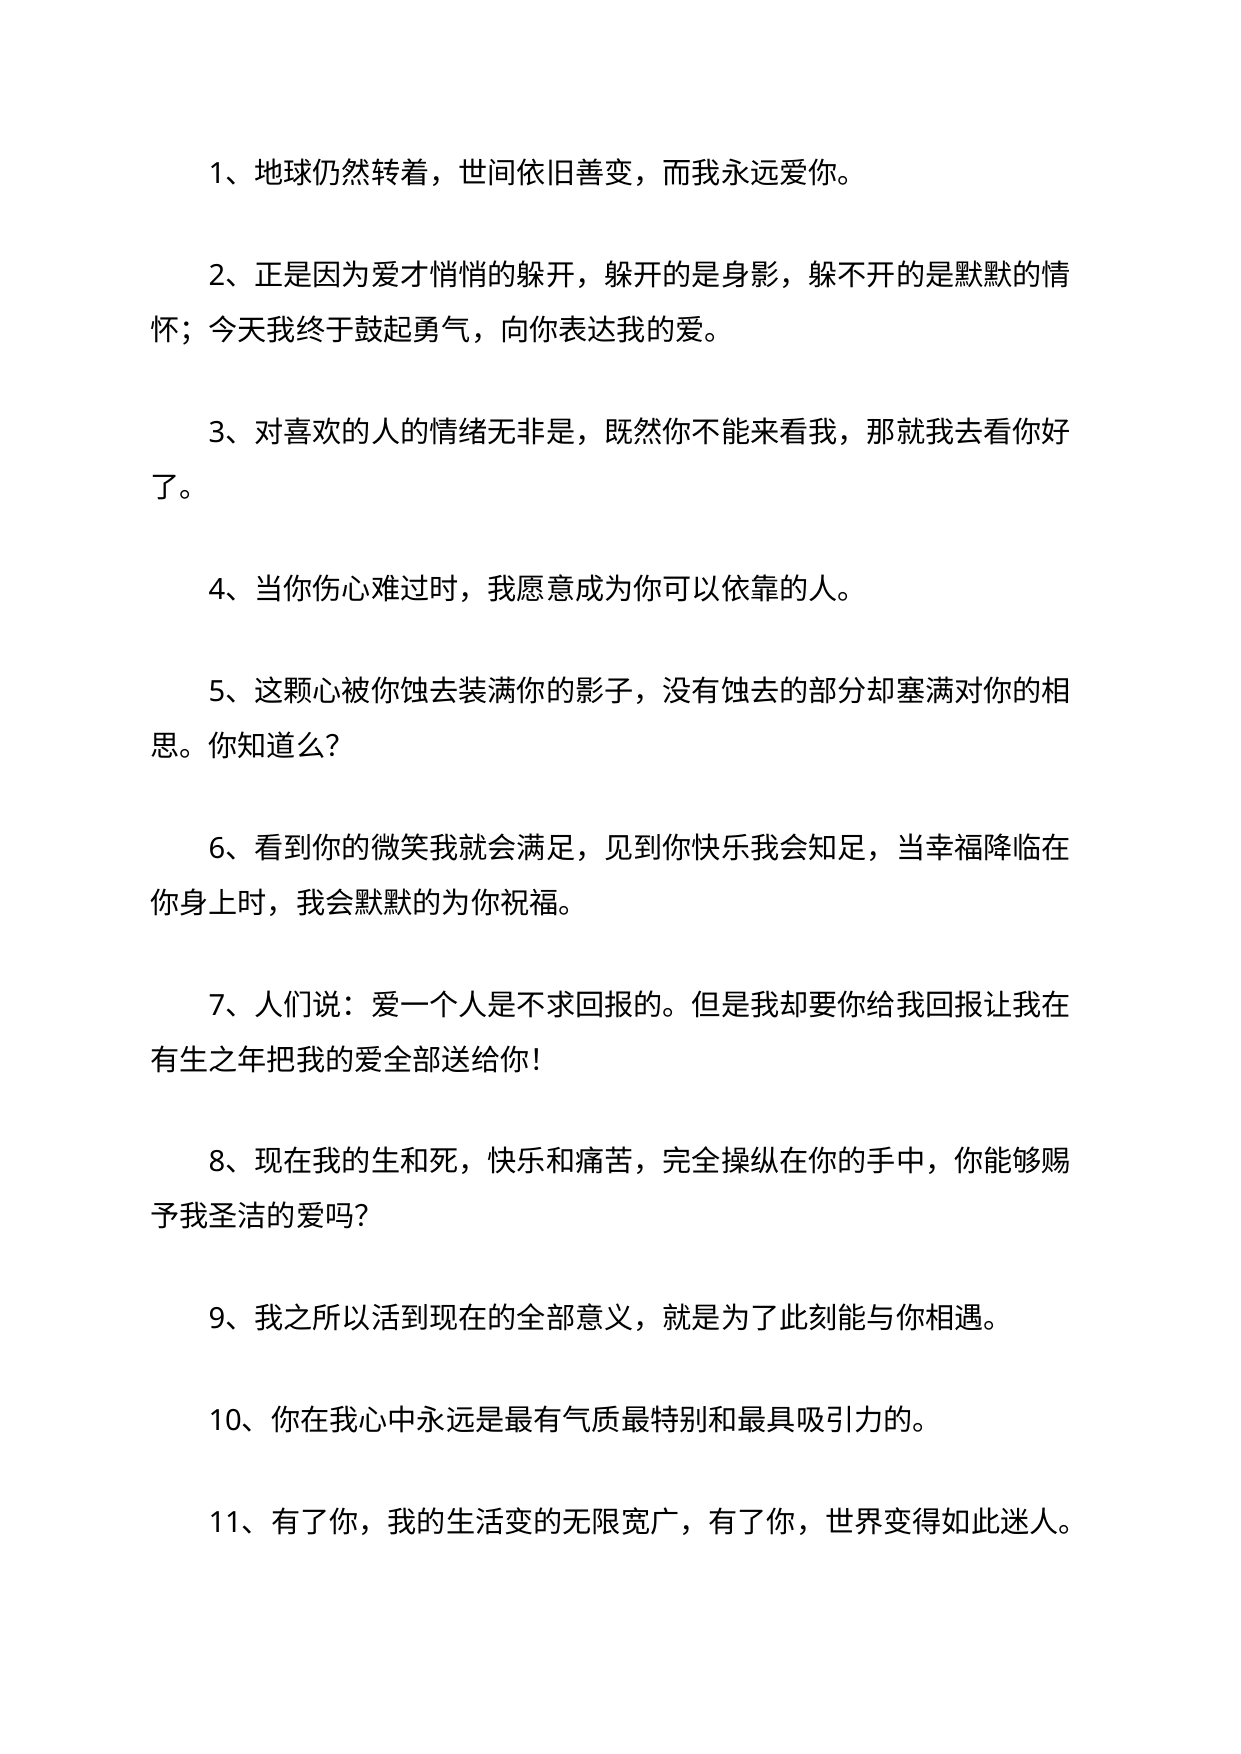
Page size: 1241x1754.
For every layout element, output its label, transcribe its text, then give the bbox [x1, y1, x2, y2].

text 7、人们说：爱一个人是不求回报的。但是我却要你给我回报让我在有生之年把我的爱全部送给你！ [150, 981, 1090, 1078]
text 5、这颗心被你蚀去装满你的影子，没有蚀去的部分却塞满对你的相思。你知道么？ [150, 667, 1090, 765]
text 2、正是因为爱才悄悄的躲开，躲开的是身影，躲不开的是默默的情怀；今天我终于鼓起勇气，向你表达我的爱。 [150, 252, 1090, 349]
text 4、当你伤心难过时，我愿意成为你可以依靠的人。 [150, 566, 1090, 608]
text 11、有了你，我的生活变的无限宽广，有了你，世界变得如此迷人。 [150, 1498, 1090, 1541]
text 3、对喜欢的人的情绪无非是，既然你不能来看我，那就我去看你好了。 [150, 409, 1090, 506]
text 8、现在我的生和死，快乐和痛苦，完全操纵在你的手中，你能够赐予我圣洁的爱吗？ [150, 1138, 1090, 1235]
text 1、地球仍然转着，世间依旧善变，而我永远爱你。 [150, 150, 1090, 192]
text 6、看到你的微笑我就会满足，见到你快乐我会知足，当幸福降临在你身上时，我会默默的为你祝福。 [150, 824, 1090, 922]
text 9、我之所以活到现在的全部意义，就是为了此刻能与你相遇。 [150, 1294, 1090, 1337]
text 10、你在我心中永远是最有气质最特别和最具吸引力的。 [150, 1397, 1090, 1439]
